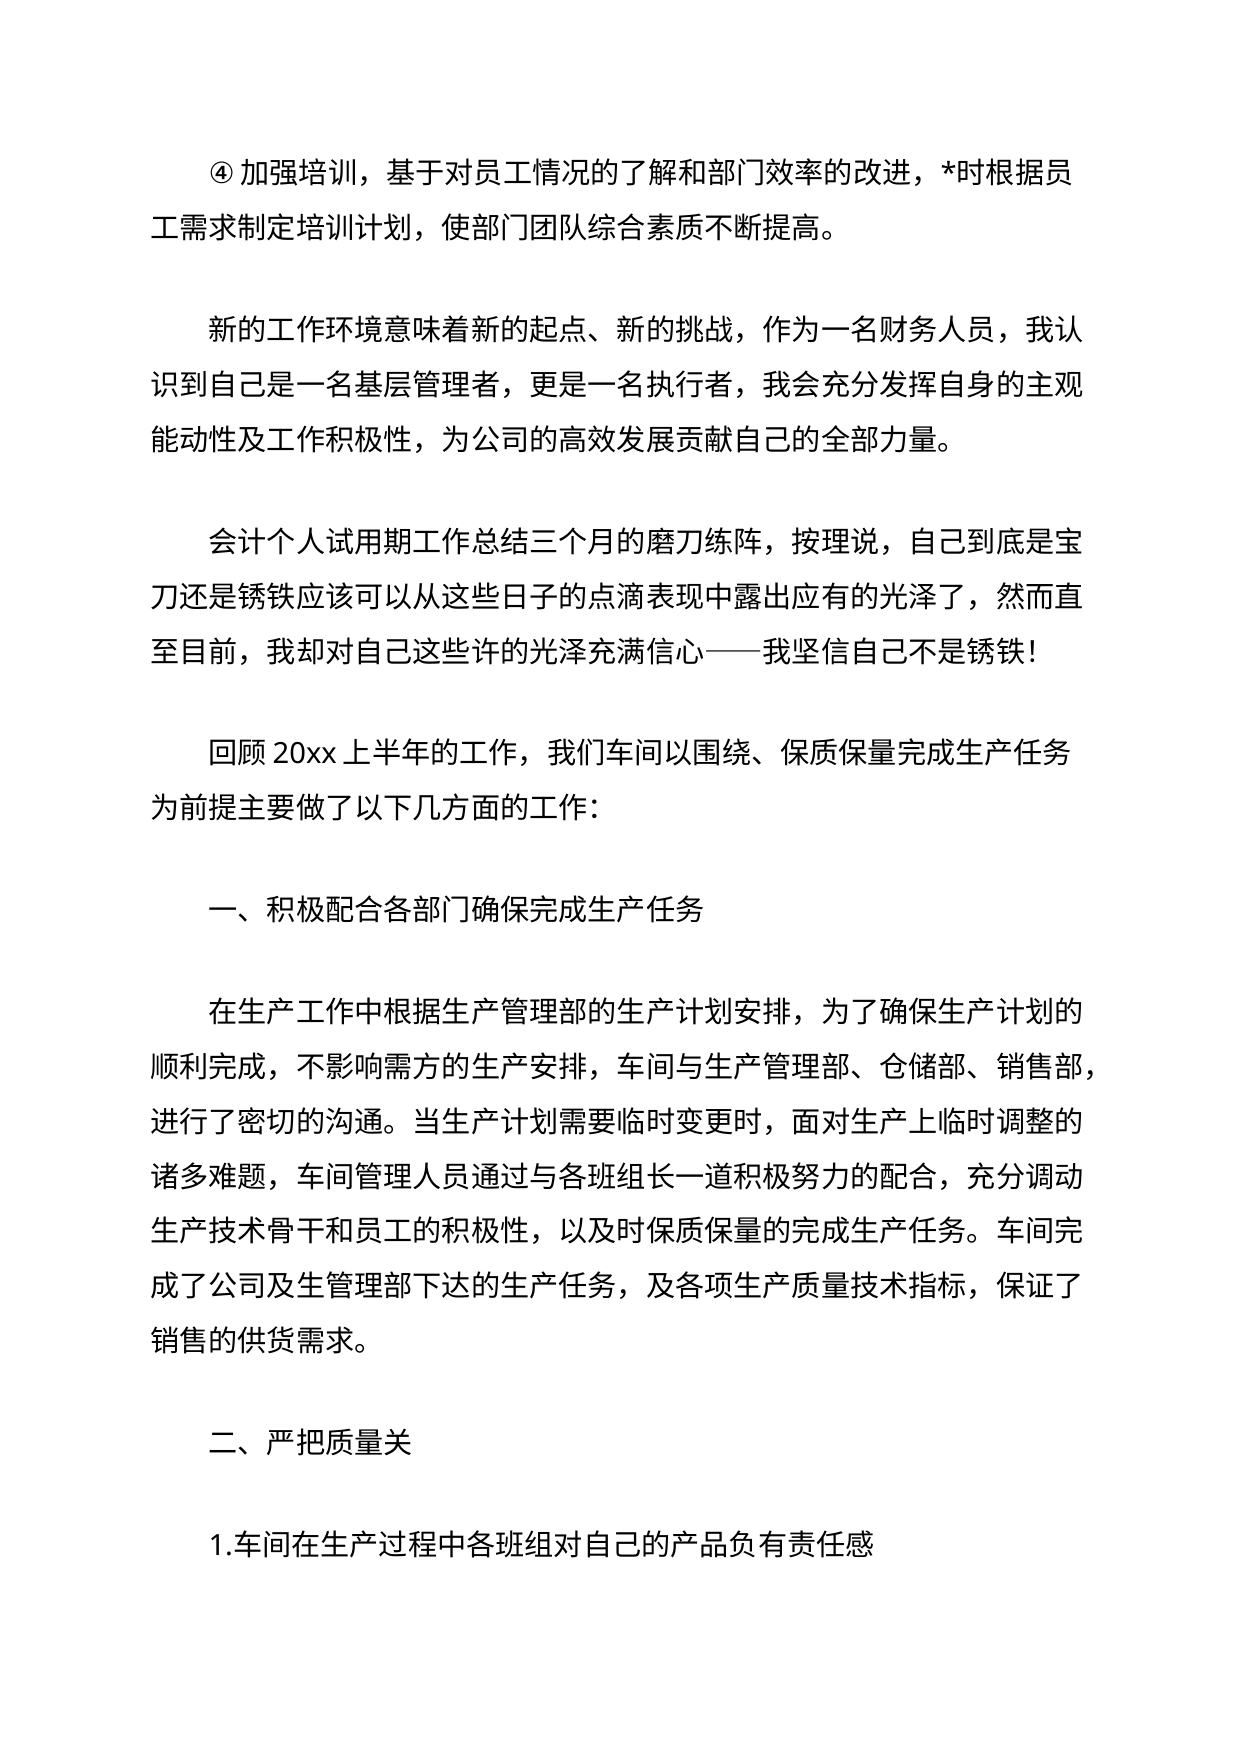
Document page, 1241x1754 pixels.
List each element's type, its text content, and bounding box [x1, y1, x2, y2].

text 新的工作环境意味着新的起点、新的挑战，作为一名财务人员，我认识到自己是一名基层管理者，更是一名执行者，我会充分发挥自身的主观能动性及工作积极性，为公司的高效发展贡献自己的全部力量。 [150, 307, 1090, 459]
text 二、严把质量关 [150, 1419, 1090, 1462]
text ④加强培训，基于对员工情况的了解和部门效率的改进，*时根据员工需求制定培训计划，使部门团队综合素质不断提高。 [150, 150, 1090, 247]
text 会计个人试用期工作总结三个月的磨刀练阵，按理说，自己到底是宝刀还是锈铁应该可以从这些日子的点滴表现中露出应有的光泽了，然而直至目前，我却对自己这些许的光泽充满信心——我坚信自己不是锈铁！ [150, 518, 1090, 670]
text 回顾20xx上半年的工作，我们车间以围绕、保质保量完成生产任务为前提主要做了以下几方面的工作： [150, 730, 1090, 827]
text 1.车间在生产过程中各班组对自己的产品负有责任感 [150, 1521, 1090, 1564]
text 一、积极配合各部门确保完成生产任务 [150, 887, 1090, 929]
text 在生产工作中根据生产管理部的生产计划安排，为了确保生产计划的顺利完成，不影响需方的生产安排，车间与生产管理部、仓储部、销售部，进行了密切的沟通。当生产计划需要临时变更时，面对生产上临时调整的诸多难题，车间管理人员通过与各班组长一道积极努力的配合，充分调动生产技术骨干和员工的积极性，以及时保质保量的完成生产任务。车间完成了公司及生管理部下达的生产任务，及各项生产质量技术指标，保证了销售的供货需求。 [150, 988, 1090, 1360]
